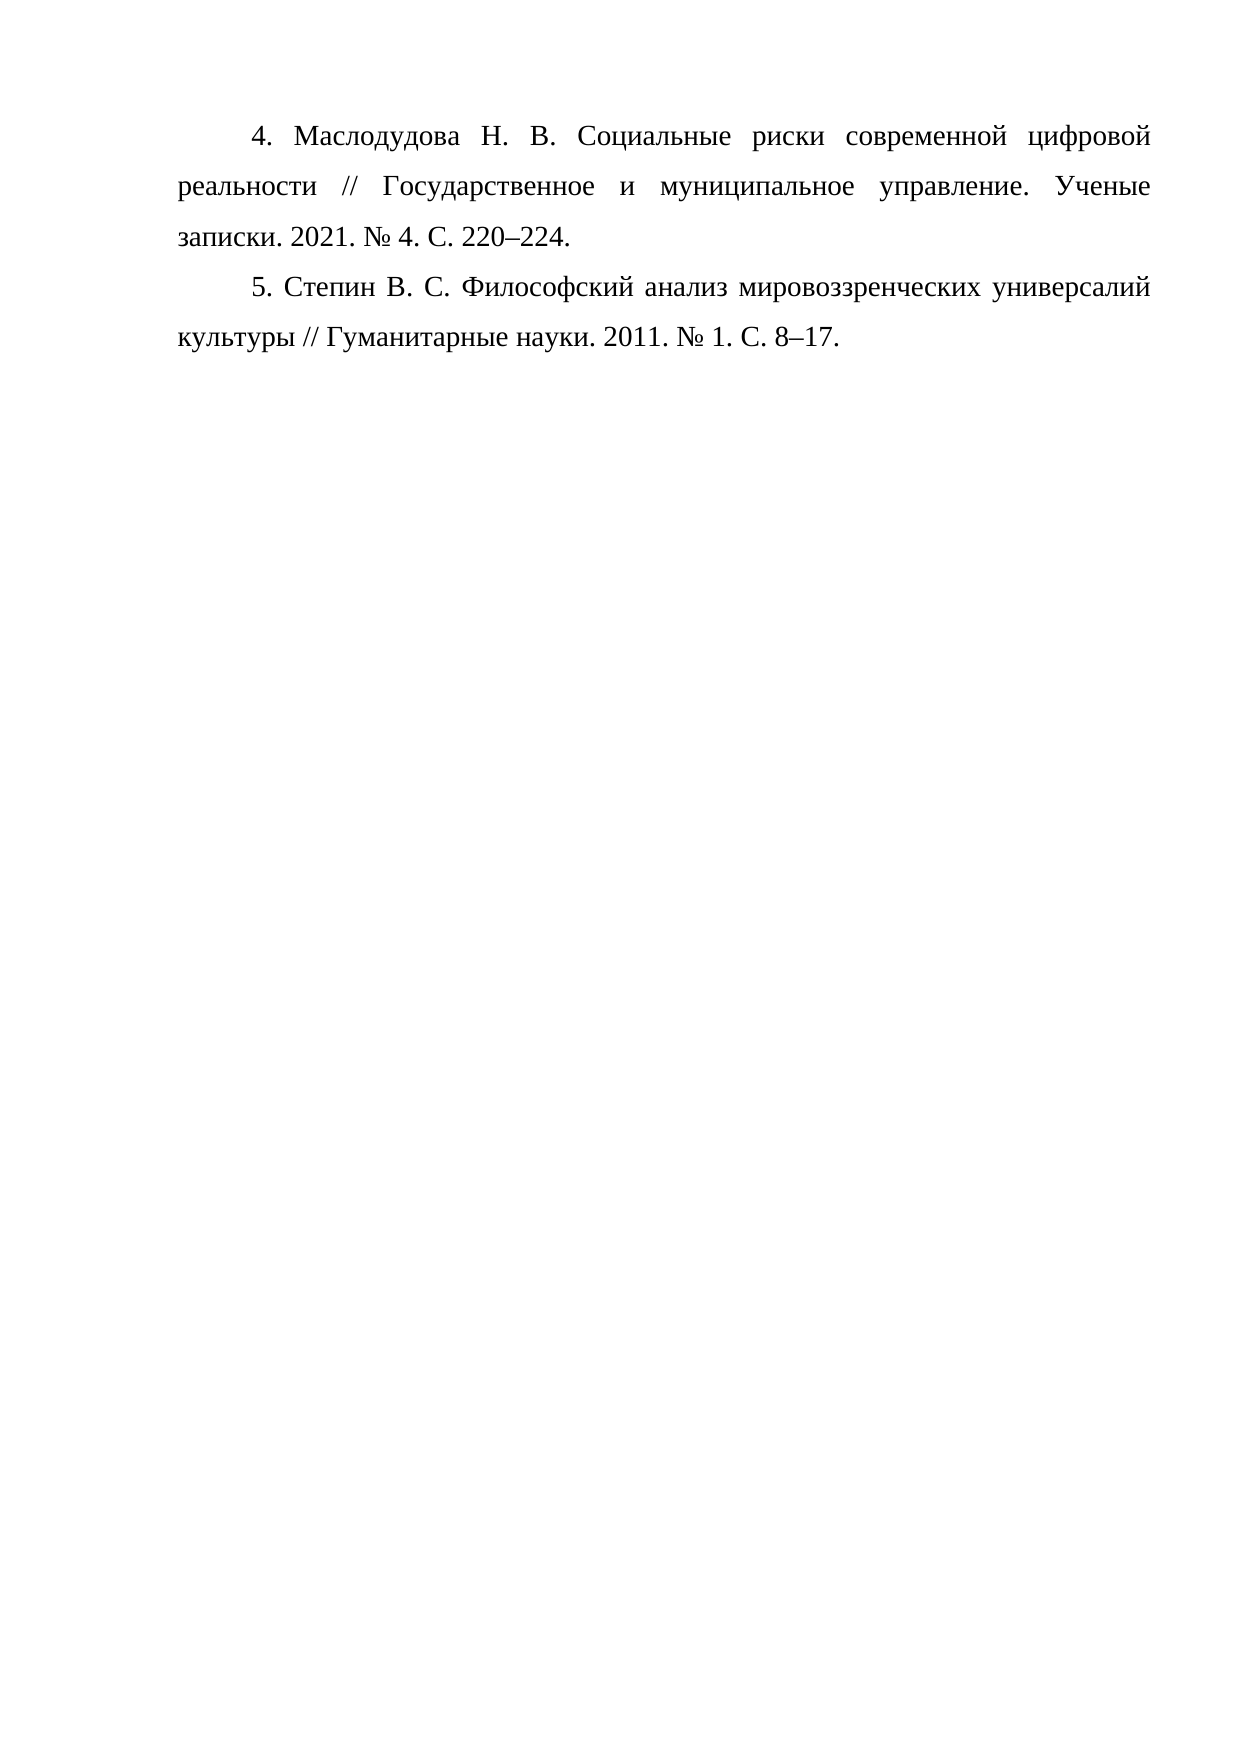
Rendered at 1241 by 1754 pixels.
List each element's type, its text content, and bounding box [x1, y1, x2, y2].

text 5. Степин В. С. Философский анализ мировоззренческих универсалий культуры // Гуманитарные науки. 2011. № 1. С. 8–17. [177, 269, 1152, 353]
text 4. Маслодудова Н. В. Социальные риски современной цифровой реальности // Государственное и муниципальное управление. Ученые записки. 2021. № 4. С. 220–224. [177, 118, 1152, 252]
